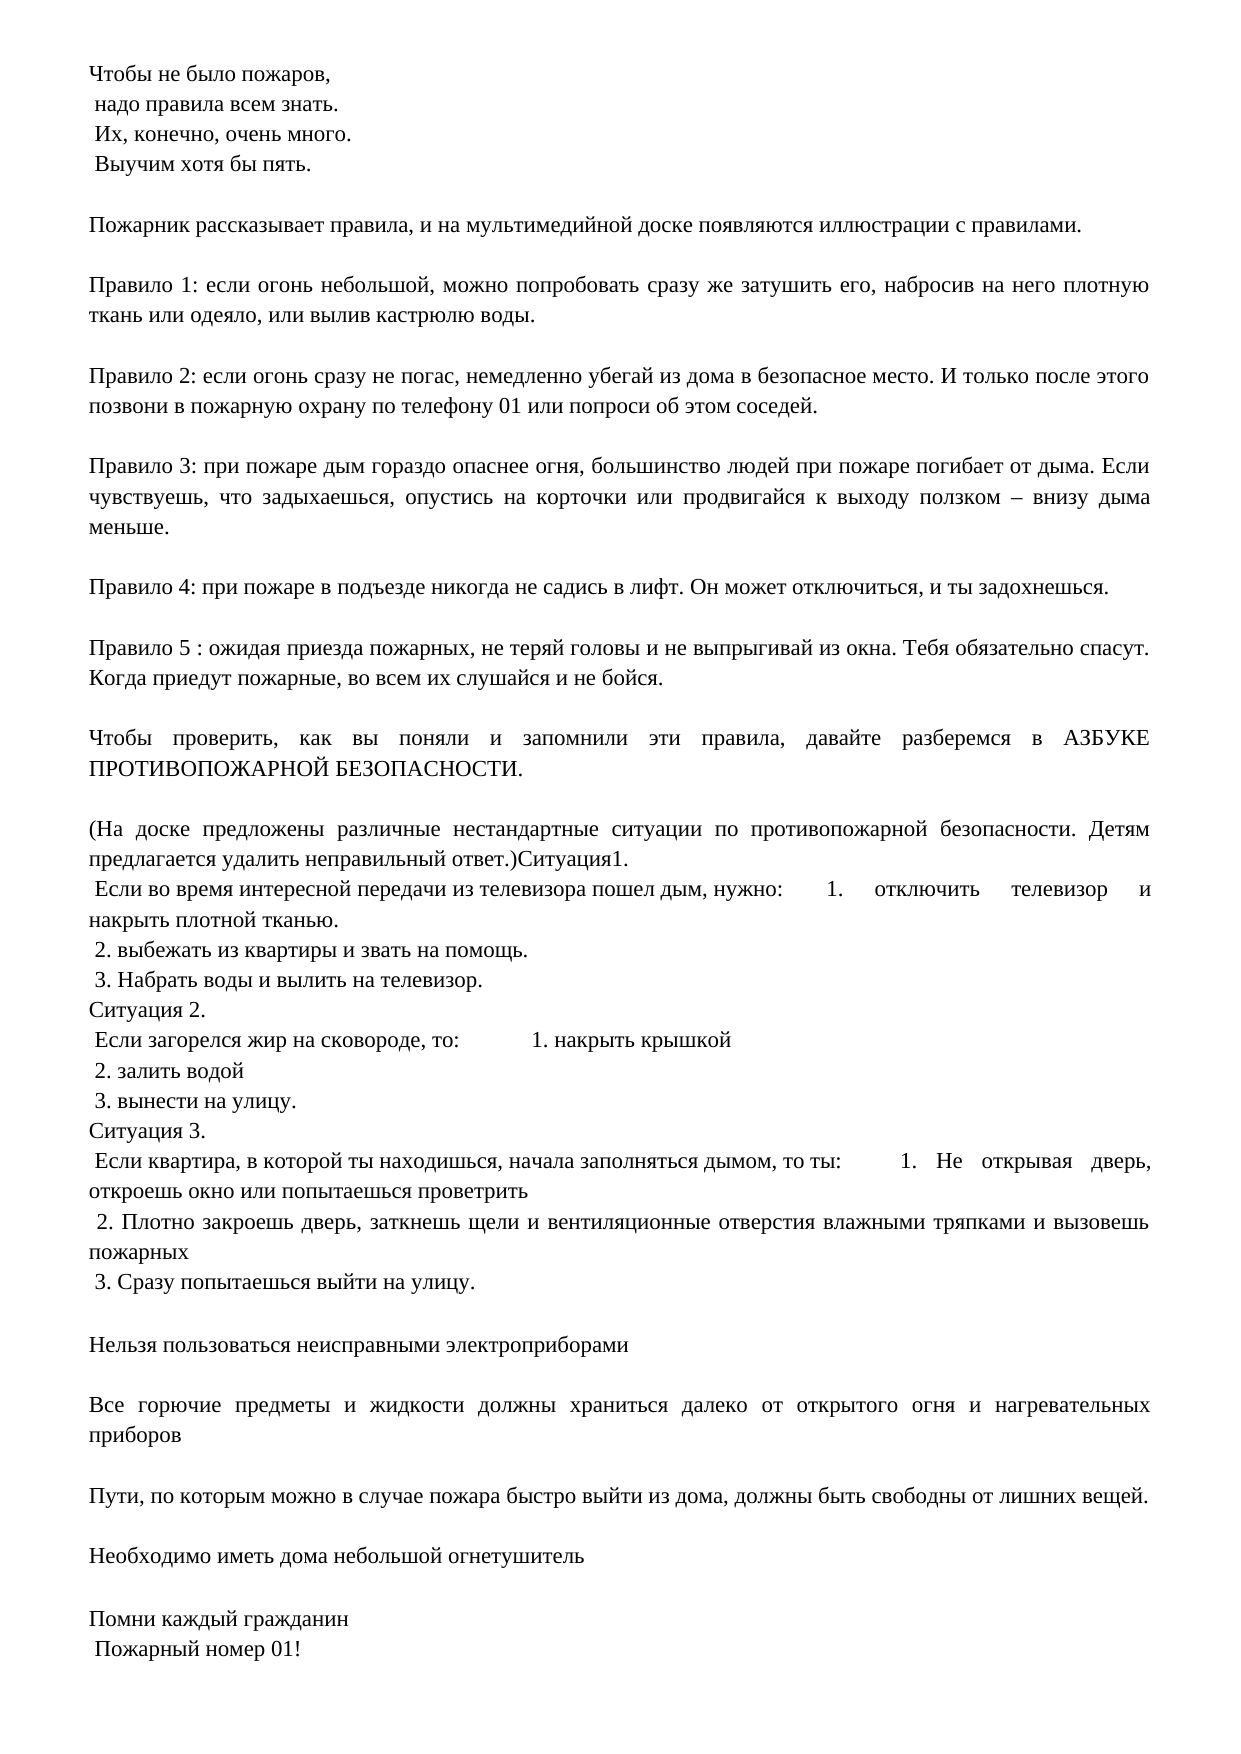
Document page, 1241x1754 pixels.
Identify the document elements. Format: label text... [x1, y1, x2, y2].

text Правило 3: при пожаре дым гораздо опаснее огня, большинство людей при пожаре погибает от дыма. Если чувствуешь, что задыхаешься, опустись на корточки или продвигайся к выходу ползком – внизу дыма меньше. [89, 452, 1152, 539]
text Правило 2: если огонь сразу не погас, немедленно убегай из дома в безопасное место. И только после этого позвони в пожарную охрану по телефону 01 или попроси об этом соседей. [89, 362, 1152, 418]
text Помни каждый гражданин [89, 1605, 1152, 1632]
text (На доске предложены различные нестандартные ситуации по противопожарной безопасности. Детям предлагается удалить неправильный ответ.)Ситуация1. [89, 815, 1152, 872]
text Пути, по которым можно в случае пожара быстро выйти из дома, должны быть свободны от лишних вещей. [89, 1482, 1152, 1508]
text 2. выбежать из квартиры и звать на помощь. [89, 936, 1152, 962]
text 2. залить водой [89, 1057, 1152, 1083]
text Их, конечно, очень много. [89, 120, 1152, 147]
text Правило 1: если огонь небольшой, можно попробовать сразу же затушить его, набросив на него плотную ткань или одеяло, или вылив кастрюлю воды. [89, 271, 1152, 328]
text Чтобы не было пожаров, [89, 60, 1152, 86]
text Пожарный номер 01! [89, 1635, 1152, 1662]
text Все горючие предметы и жидкости должны храниться далеко от открытого огня и нагревательных приборов [89, 1391, 1152, 1448]
text 3. Сразу попытаешься выйти на улицу. [89, 1268, 1152, 1294]
text Нельзя пользоваться неисправными электроприборами [89, 1331, 1152, 1357]
text Ситуация 3. [89, 1117, 1152, 1143]
text надо правила всем знать. [89, 90, 1152, 116]
text Если квартира, в которой ты находишься, начала заполняться дымом, то ты: 1. Не открывая дверь, откроешь окно или попытаешься проветрить [89, 1147, 1152, 1204]
text 3. Набрать воды и вылить на телевизор. [89, 966, 1152, 992]
text 3. вынести на улицу. [89, 1087, 1152, 1113]
text Если во время интересной передачи из телевизора пошел дым, нужно: 1. отключить телевизор и накрыть плотной тканью. [89, 875, 1152, 932]
text Если загорелся жир на сковороде, то: 1. накрыть крышкой [89, 1026, 1152, 1053]
text Пожарник рассказывает правила, и на мультимедийной доске появляются иллюстрации с правилами. [89, 211, 1152, 237]
text Чтобы проверить, как вы поняли и запомнили эти правила, давайте разберемся в АЗБУКЕ ПРОТИВОПОЖАРНОЙ БЕЗОПАСНОСТИ. [89, 724, 1152, 781]
text Правило 5 : ожидая приезда пожарных, не теряй головы и не выпрыгивай из окна. Тебя обязательно спасут. Когда приедут пожарные, во всем их слушайся и не бойся. [89, 634, 1152, 690]
text Необходимо иметь дома небольшой огнетушитель [89, 1542, 1152, 1569]
text Выучим хотя бы пять. [89, 150, 1152, 177]
text 2. Плотно закроешь дверь, заткнешь щели и вентиляционные отверстия влажными тряпками и вызовешь пожарных [89, 1208, 1152, 1264]
text Правило 4: при пожаре в подъезде никогда не садись в лифт. Он может отключиться, и ты задохнешься. [89, 573, 1152, 600]
text Ситуация 2. [89, 996, 1152, 1023]
